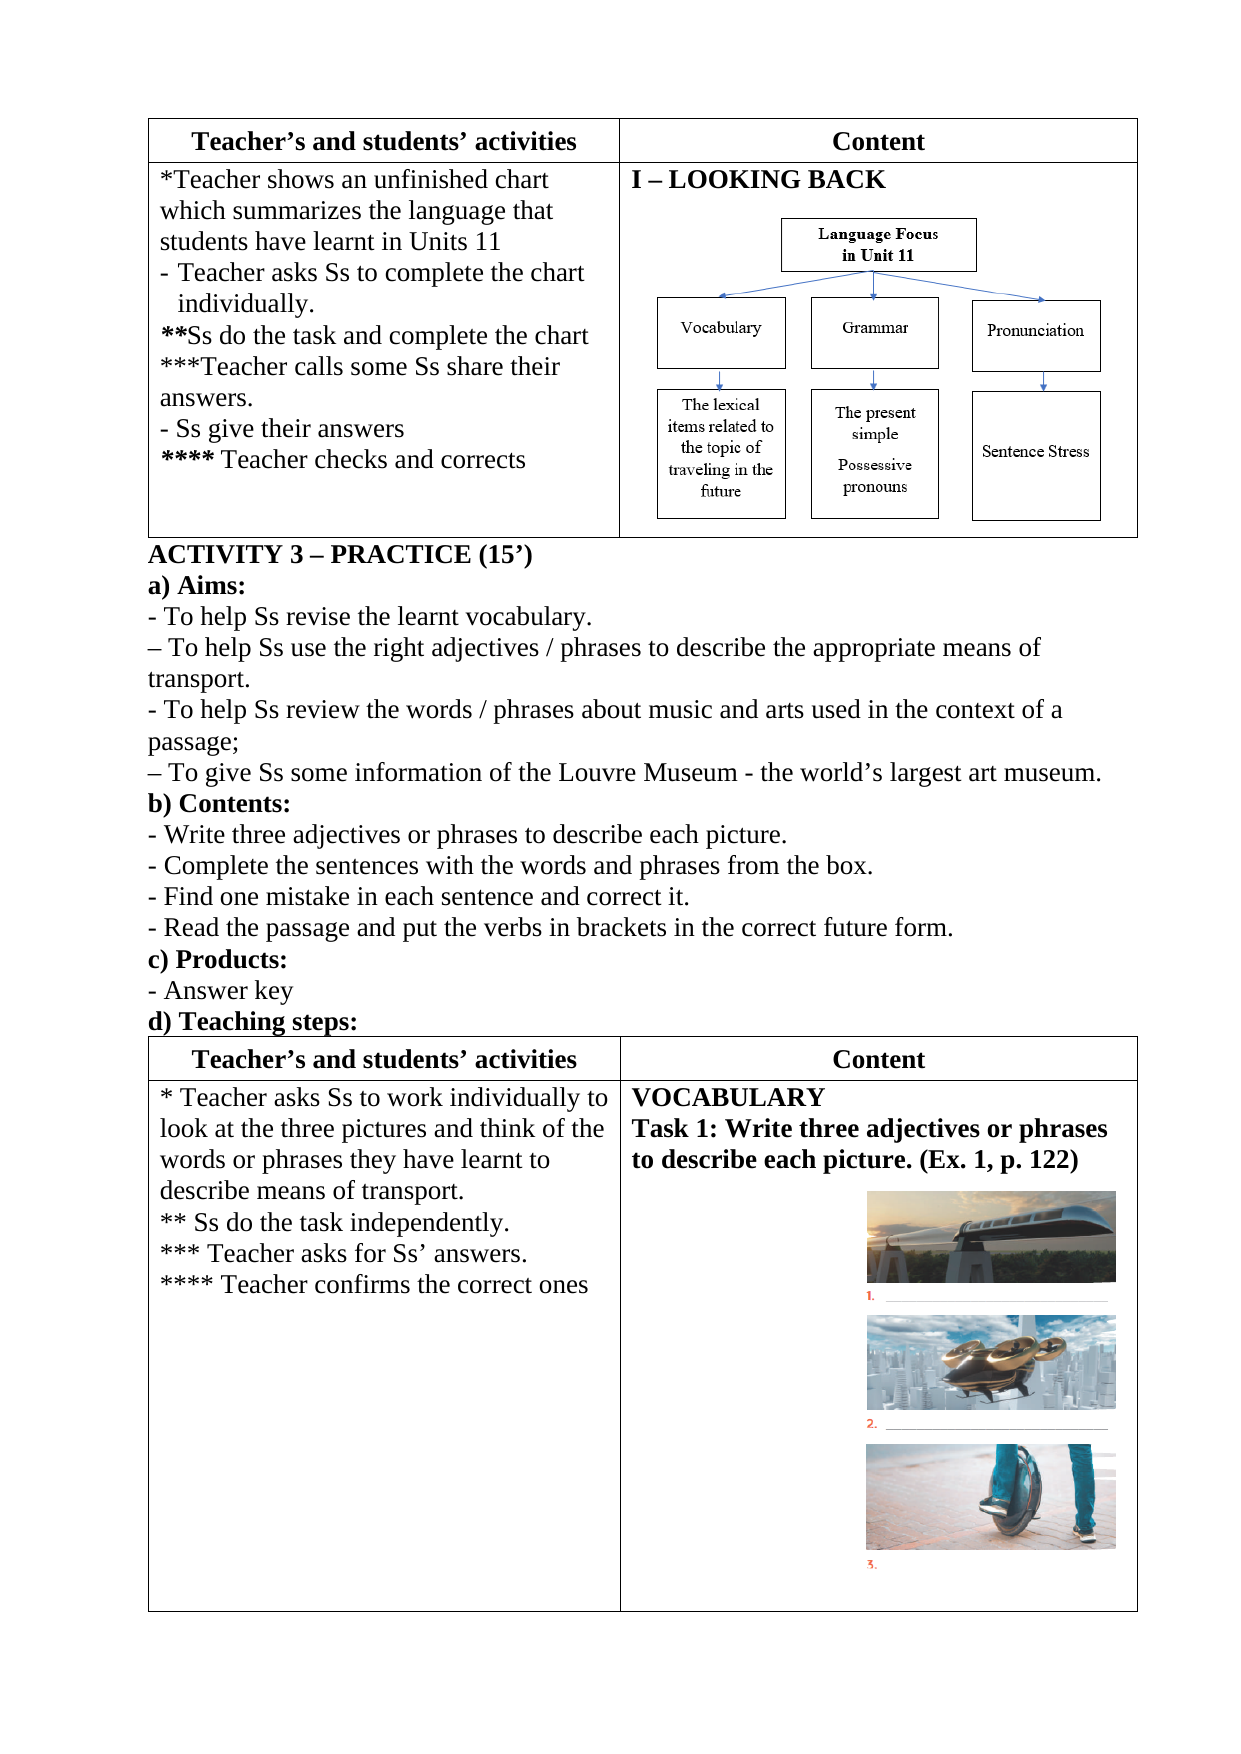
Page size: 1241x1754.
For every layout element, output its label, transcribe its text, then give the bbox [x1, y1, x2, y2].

text - To help Ss review the words / phrases about music and arts used in the context of a passage; [148, 693, 1122, 756]
text c) Products: [148, 943, 1122, 974]
text – To help Ss use the right adjectives / phrases to describe the appropriate means of transport. [148, 631, 1122, 693]
text a) Aims: [148, 569, 1122, 600]
table_cell *Teacher shows an unfinished chart which summarizes the language that students have learnt in Units 11 Teacher asks Ss to complete the chart individually. **Ss do the task and complete the chart ***Teacher calls some Ss share their answers. - Ss give their answers **** Teacher checks and corrects [149, 163, 619, 537]
text - Read the passage and put the verbs in brackets in the correct future form. [148, 912, 1122, 943]
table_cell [149, 1081, 620, 1611]
table_header Teacher’s and students’ activities [149, 119, 619, 162]
text - To help Ss revise the learnt vocabulary. [148, 600, 1122, 631]
text - Complete the sentences with the words and phrases from the box. [148, 849, 1122, 880]
table_header Content [621, 1037, 1137, 1080]
picture [652, 207, 1105, 525]
text – To give Ss some information of the Louvre Museum - the world’s largest art museum. [148, 756, 1122, 787]
table_header Content [620, 119, 1137, 162]
text - Find one mistake in each sentence and correct it. [148, 880, 1122, 912]
text ACTIVITY 3 – PRACTICE (15’) [148, 538, 1122, 569]
text b) Contents: [148, 787, 1122, 818]
text - Answer key [148, 974, 1122, 1005]
text - Write three adjectives or phrases to describe each picture. [148, 818, 1122, 849]
text d) Teaching steps: [148, 1005, 1122, 1036]
table_cell I – LOOKING BACK [620, 163, 1137, 537]
table_header Teacher’s and students’ activities [149, 1037, 620, 1080]
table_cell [621, 1081, 1137, 1611]
